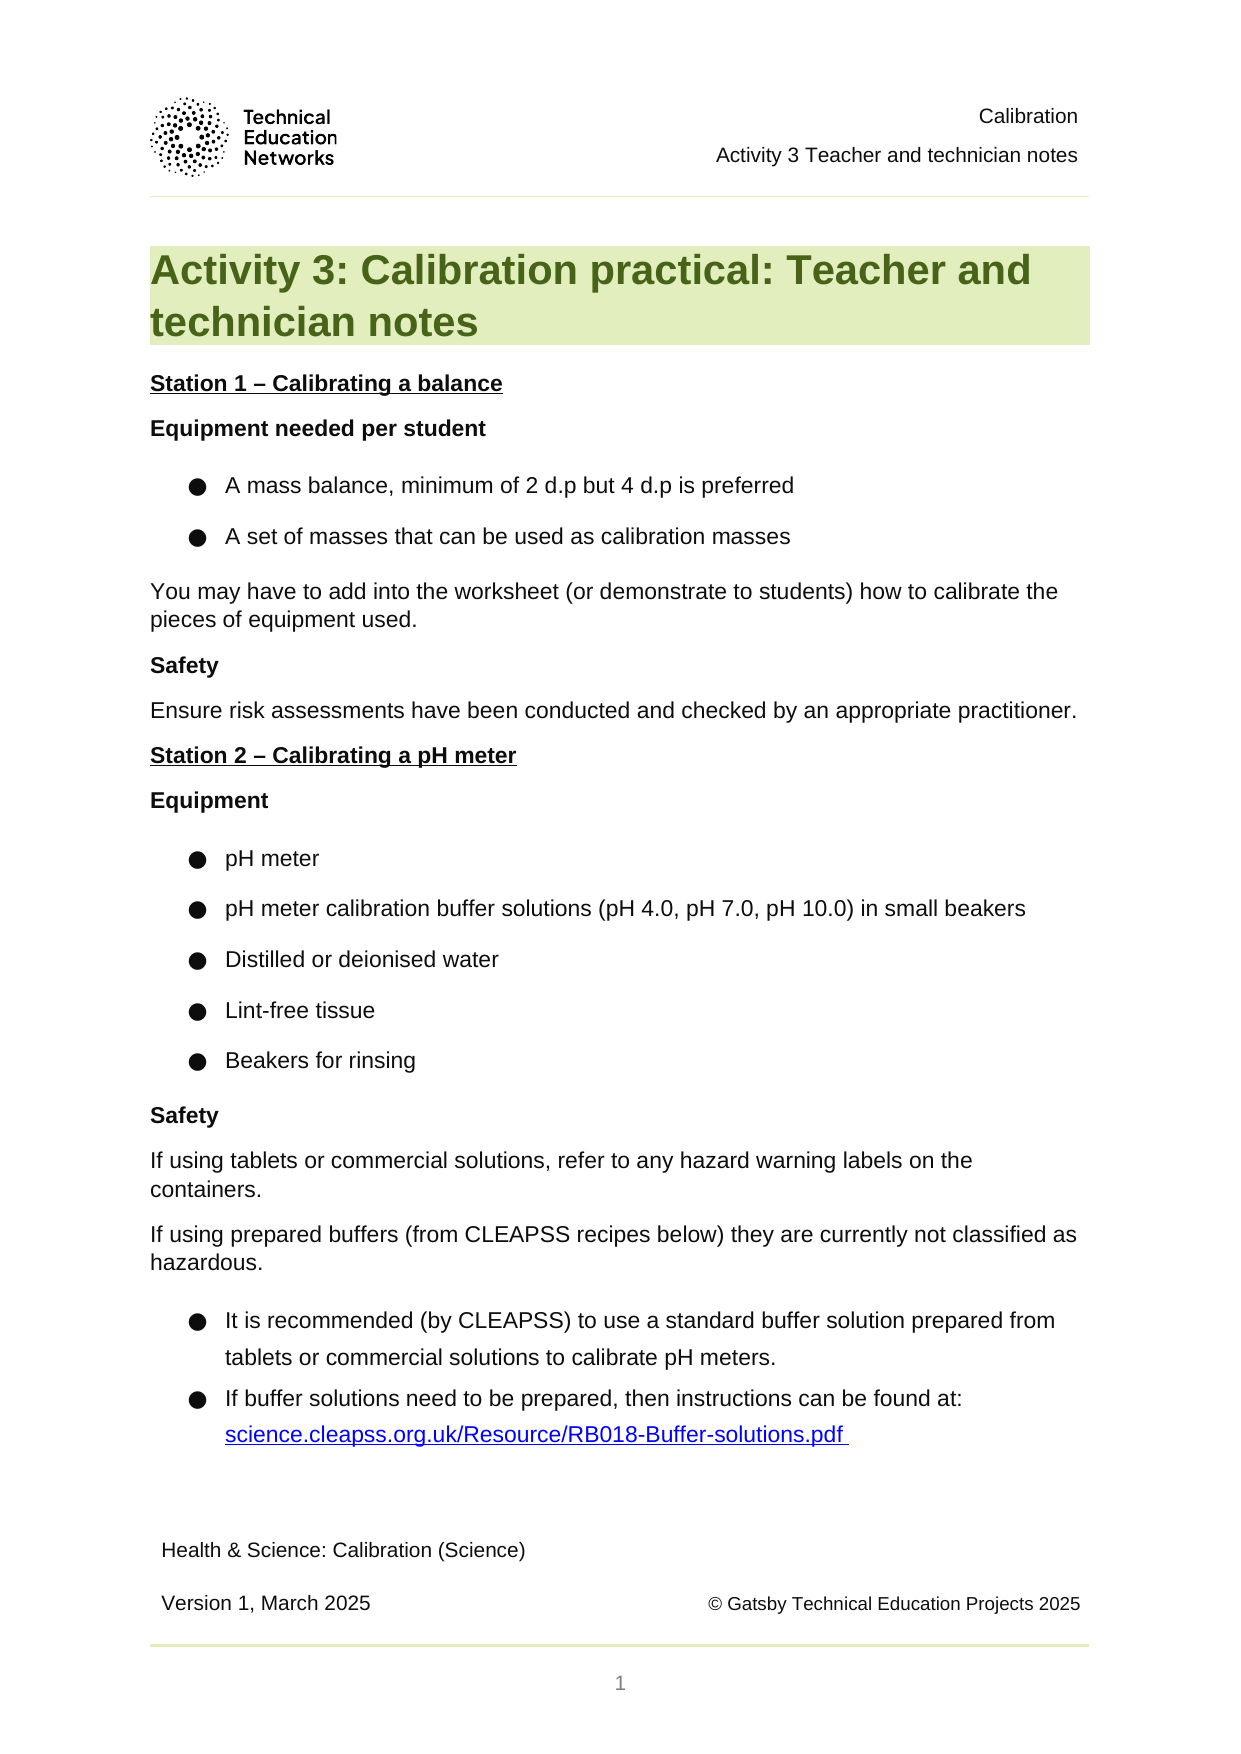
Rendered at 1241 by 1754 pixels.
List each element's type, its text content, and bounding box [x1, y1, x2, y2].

text Safety [150, 1102, 1090, 1129]
picture [150, 97, 337, 177]
list If buffer solutions need to be prepared, then instructions can be found at: science.cleapss.org.uk/Resource/RB018-Buffer-solutions.pdf [187, 1372, 1090, 1447]
text If using tablets or commercial solutions, refer to any hazard warning labels on the containers. [150, 1147, 1090, 1202]
text Activity 3: Calibration practical: Teacher and technician notes [150, 246, 1090, 345]
text Ensure risk assessments have been conducted and checked by an appropriate practitioner. [150, 697, 1090, 723]
list pH meter [187, 832, 1090, 879]
text Equipment [150, 787, 1090, 813]
list Beakers for rinsing [187, 1035, 1090, 1082]
text If using prepared buffers (from CLEAPSS recipes below) they are currently not classified as hazardous. [150, 1221, 1090, 1276]
text Safety [150, 652, 1090, 678]
text Station 1 – Calibrating a balance [150, 370, 1090, 396]
list pH meter calibration buffer solutions (pH 4.0, pH 7.0, pH 10.0) in small beakers [187, 883, 1090, 930]
list A set of masses that can be used as calibration masses [187, 511, 1090, 558]
text You may have to add into the worksheet (or demonstrate to students) how to calibrate the pieces of equipment used. [150, 578, 1090, 633]
list Lint-free tissue [187, 984, 1090, 1031]
text Station 2 – Calibrating a pH meter [150, 742, 1090, 768]
list Distilled or deionised water [187, 933, 1090, 980]
list It is recommended (by CLEAPSS) to use a standard buffer solution prepared from tablets or commercial solutions to calibrate pH meters. [187, 1294, 1090, 1370]
list A mass balance, minimum of 2 d.p but 4 d.p is preferred [187, 460, 1090, 507]
text Equipment needed per student [150, 415, 1090, 441]
